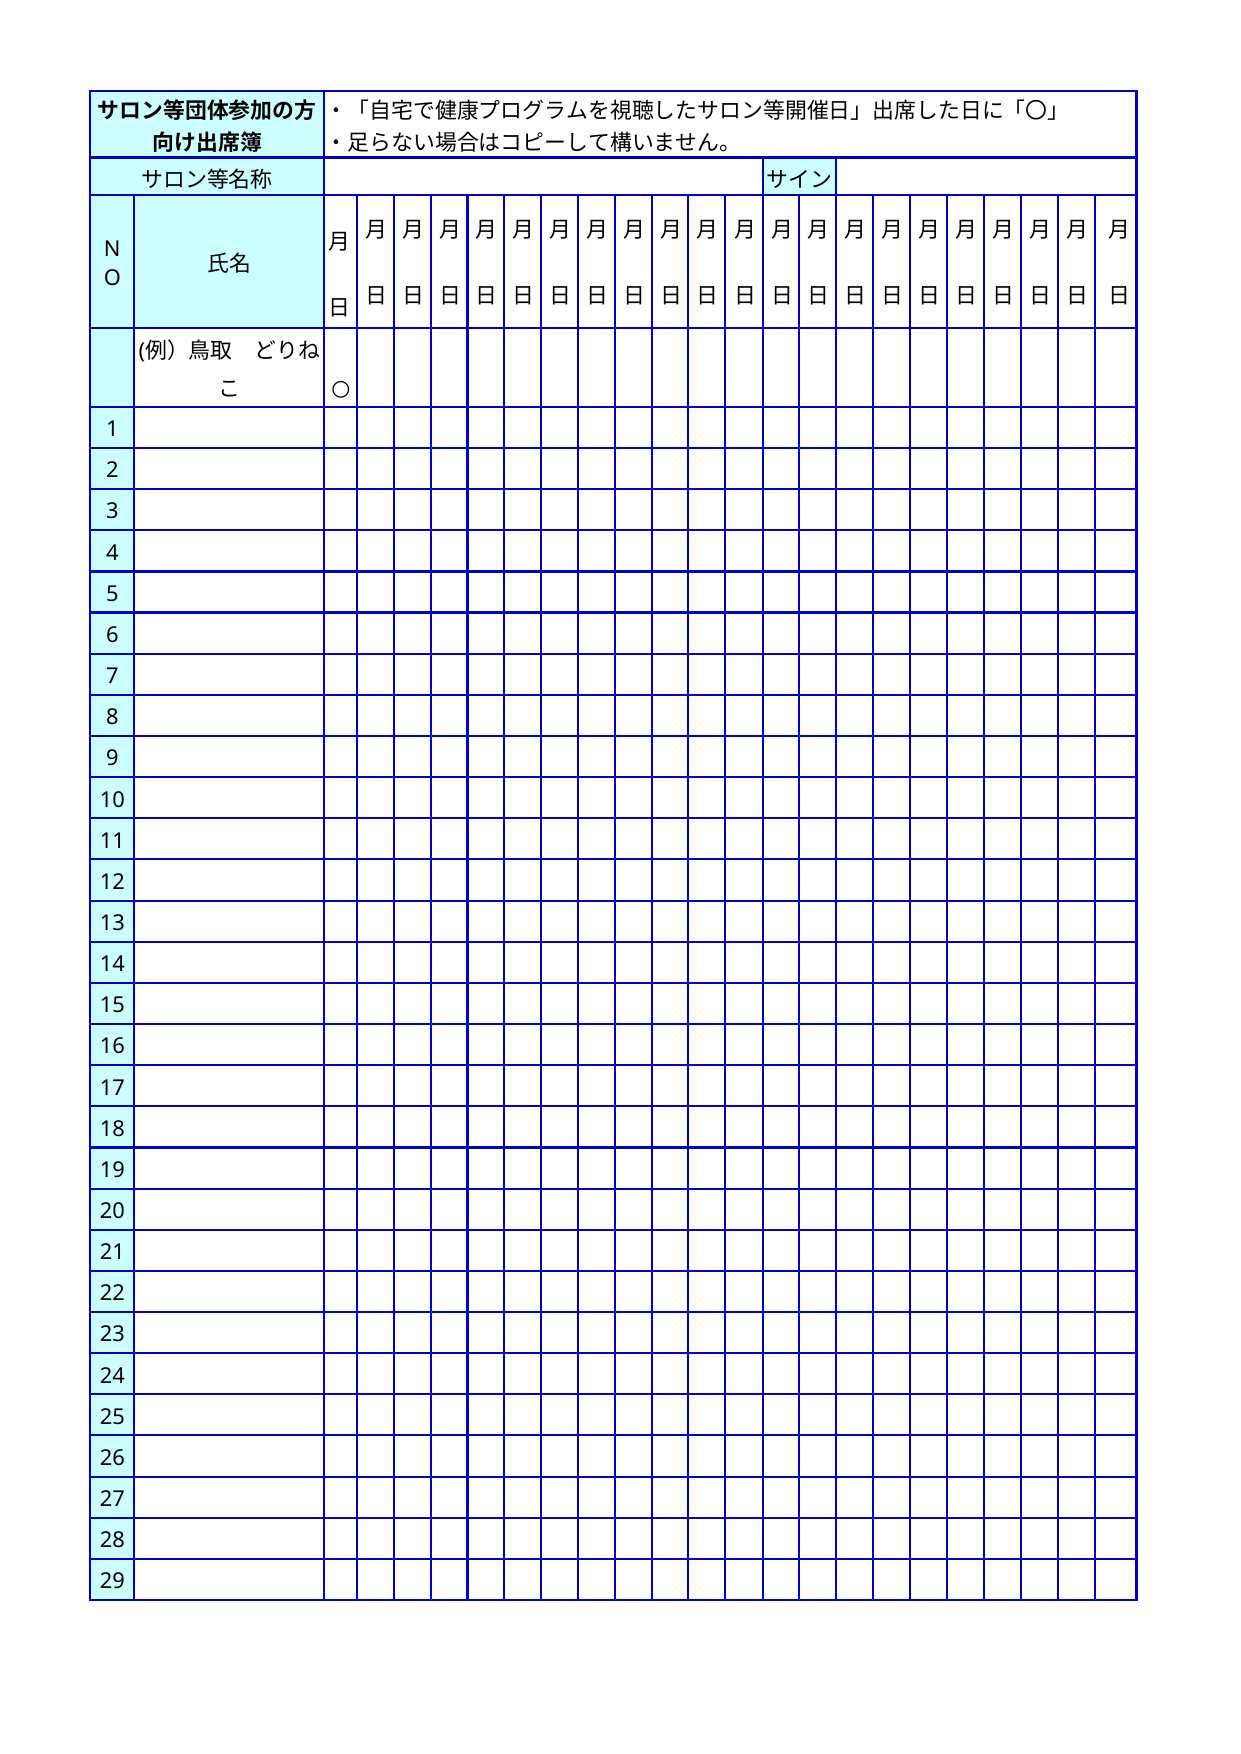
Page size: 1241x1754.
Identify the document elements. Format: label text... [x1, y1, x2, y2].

table_cell [800, 408, 835, 447]
table_cell [542, 1272, 577, 1311]
table_cell [985, 1519, 1020, 1558]
table_cell [358, 655, 393, 694]
table_cell [911, 819, 946, 858]
table_cell [653, 408, 687, 447]
table_cell [579, 1395, 614, 1434]
table_cell [837, 159, 1135, 194]
table_cell [505, 1066, 540, 1105]
table_cell [726, 1149, 762, 1187]
table_cell [325, 1025, 356, 1064]
table_cell [358, 449, 393, 488]
table_cell N O [91, 196, 133, 327]
table_cell [542, 1354, 577, 1393]
table_cell [579, 860, 614, 899]
table_cell [911, 1313, 946, 1352]
table_cell [764, 614, 798, 653]
table_cell [1096, 1107, 1135, 1146]
table_cell [985, 1395, 1020, 1434]
table_cell [800, 1272, 835, 1311]
table_cell [1059, 1107, 1094, 1146]
table_cell [616, 408, 651, 447]
table_cell [837, 655, 872, 694]
table_cell 20 [91, 1190, 133, 1229]
table_cell [764, 1066, 798, 1105]
table_cell [1022, 1272, 1057, 1311]
table_cell 月 日 [837, 196, 872, 327]
table_cell [1096, 531, 1135, 570]
table_cell [653, 1272, 687, 1311]
table_cell [837, 1395, 872, 1434]
table_cell [1096, 490, 1135, 529]
table_cell [395, 573, 430, 611]
table_cell [135, 943, 323, 982]
table_cell [1059, 1066, 1094, 1105]
table_cell [911, 984, 946, 1023]
table_cell [874, 1395, 909, 1434]
table_cell [874, 655, 909, 694]
table_cell [985, 490, 1020, 529]
table_cell [689, 655, 724, 694]
table_cell [542, 860, 577, 899]
table_cell [911, 1066, 946, 1105]
table_cell [616, 614, 651, 653]
table_cell [985, 1025, 1020, 1064]
table_cell [800, 449, 835, 488]
table_cell [911, 614, 946, 653]
table_cell [874, 1066, 909, 1105]
table_cell [325, 408, 356, 447]
table_cell [358, 1313, 393, 1352]
table_cell [948, 531, 983, 570]
table_cell [874, 1436, 909, 1476]
table_cell [469, 1395, 503, 1434]
table_cell [764, 1560, 798, 1599]
table_cell [653, 1519, 687, 1558]
table_cell [689, 408, 724, 447]
table_cell [395, 778, 430, 817]
table_cell [469, 860, 503, 899]
table_cell [325, 1190, 356, 1229]
table_cell [837, 614, 872, 653]
table_cell [616, 1025, 651, 1064]
table_cell [874, 1025, 909, 1064]
table_header ・「自宅で健康プログラムを視聴したサロン等開催日」出席した日に「〇」 ・足らない場合はコピーして構いません。 [325, 92, 1135, 156]
table_cell [1022, 329, 1057, 406]
table_cell [837, 1231, 872, 1270]
table_cell [325, 696, 356, 735]
table_cell [432, 1272, 466, 1311]
table_cell [837, 573, 872, 611]
table_cell [837, 819, 872, 858]
table_cell 2 [91, 449, 133, 488]
table_cell [948, 819, 983, 858]
table_cell [726, 490, 762, 529]
table_cell [1059, 1025, 1094, 1064]
table_cell [135, 1395, 323, 1434]
table_cell [837, 1272, 872, 1311]
table_cell [325, 449, 356, 488]
table_cell [764, 490, 798, 529]
table_cell 月 日 [800, 196, 835, 327]
table_cell [469, 902, 503, 941]
table_cell 月 日 [616, 196, 651, 327]
table_cell [395, 1560, 430, 1599]
table_cell [689, 1231, 724, 1270]
table_cell [432, 1066, 466, 1105]
table_cell [542, 1478, 577, 1517]
table_cell [726, 1436, 762, 1476]
table_cell [800, 1313, 835, 1352]
table_cell [395, 1519, 430, 1558]
table_cell 27 [91, 1478, 133, 1517]
table_cell [1022, 1190, 1057, 1229]
table_cell [432, 1025, 466, 1064]
table_cell [911, 1354, 946, 1393]
table_cell [1096, 1272, 1135, 1311]
table_cell [616, 1149, 651, 1187]
table_cell [948, 778, 983, 817]
table_cell [1022, 860, 1057, 899]
table_cell [1022, 1478, 1057, 1517]
table_cell [358, 573, 393, 611]
table_cell [911, 737, 946, 776]
table_cell [616, 943, 651, 982]
table_cell [653, 490, 687, 529]
table_cell [505, 1107, 540, 1146]
table_cell [579, 1560, 614, 1599]
table_cell [764, 449, 798, 488]
table_cell [874, 1149, 909, 1187]
table_cell [325, 1066, 356, 1105]
table_cell [542, 1560, 577, 1599]
table_cell [505, 902, 540, 941]
table_cell [505, 329, 540, 406]
table_cell 18 [91, 1107, 133, 1146]
table_cell [542, 943, 577, 982]
table_cell [1096, 1395, 1135, 1434]
table_cell [1096, 819, 1135, 858]
table_cell 月 日 [653, 196, 687, 327]
table_cell [469, 1231, 503, 1270]
table_cell [726, 902, 762, 941]
table_cell [985, 1231, 1020, 1270]
table_cell [837, 943, 872, 982]
table_cell [689, 1107, 724, 1146]
table_cell [911, 531, 946, 570]
table_cell [395, 943, 430, 982]
table_cell [985, 1436, 1020, 1476]
table_cell サイン [764, 159, 835, 194]
table_cell 17 [91, 1066, 133, 1105]
table_cell [616, 490, 651, 529]
table_cell [653, 1149, 687, 1187]
table_cell [874, 943, 909, 982]
table_cell [985, 1107, 1020, 1146]
table_cell [1022, 984, 1057, 1023]
table_cell [726, 1478, 762, 1517]
table_cell [469, 819, 503, 858]
table_cell [948, 1272, 983, 1311]
table_cell [874, 1190, 909, 1229]
table_cell [1096, 329, 1135, 406]
table_cell [985, 449, 1020, 488]
table_cell [432, 984, 466, 1023]
table_cell [469, 696, 503, 735]
table_cell [948, 943, 983, 982]
table_cell [800, 1107, 835, 1146]
table_cell [135, 1107, 323, 1146]
table_cell [358, 1560, 393, 1599]
table_cell [800, 1025, 835, 1064]
table_cell [1096, 778, 1135, 817]
table_cell [505, 655, 540, 694]
table_cell [135, 737, 323, 776]
table_cell [395, 1231, 430, 1270]
table_cell [395, 1436, 430, 1476]
table_cell [764, 984, 798, 1023]
table_cell [911, 696, 946, 735]
table_cell [542, 655, 577, 694]
table_cell [948, 1107, 983, 1146]
table_cell [800, 1395, 835, 1434]
table_cell [689, 1313, 724, 1352]
table_cell [1096, 655, 1135, 694]
table_cell [726, 1354, 762, 1393]
table_cell [542, 449, 577, 488]
table_cell [135, 1190, 323, 1229]
table_cell [432, 329, 466, 406]
table_cell [837, 1354, 872, 1393]
table_cell [911, 573, 946, 611]
table_cell [432, 1149, 466, 1187]
table_cell [800, 1066, 835, 1105]
table_cell [1022, 696, 1057, 735]
table_cell [579, 1272, 614, 1311]
table_cell [874, 614, 909, 653]
table_cell [837, 1313, 872, 1352]
table_cell 氏名 [135, 196, 323, 327]
table_cell [1059, 1149, 1094, 1187]
table_cell 29 [91, 1560, 133, 1599]
table_cell [1096, 1354, 1135, 1393]
table_cell 6 [91, 614, 133, 653]
table_cell [325, 1395, 356, 1434]
table_cell [874, 1354, 909, 1393]
table_cell [395, 1107, 430, 1146]
table_cell [764, 329, 798, 406]
table_cell [764, 696, 798, 735]
table_cell [395, 1354, 430, 1393]
table_cell [505, 490, 540, 529]
table_cell [395, 408, 430, 447]
table_cell [726, 778, 762, 817]
table_cell [837, 1149, 872, 1187]
table_cell [985, 984, 1020, 1023]
table_cell [764, 819, 798, 858]
table_cell 13 [91, 902, 133, 941]
table_cell [616, 1478, 651, 1517]
table_cell [653, 902, 687, 941]
table_cell [469, 614, 503, 653]
table_cell [325, 1354, 356, 1393]
table_cell 15 [91, 984, 133, 1023]
table_cell [358, 1025, 393, 1064]
table_cell [948, 737, 983, 776]
table_cell [542, 1231, 577, 1270]
table_cell [653, 1478, 687, 1517]
table_cell [358, 490, 393, 529]
table_cell [135, 449, 323, 488]
table_cell [395, 1066, 430, 1105]
table_cell [911, 329, 946, 406]
table_cell [325, 1313, 356, 1352]
table_cell [616, 573, 651, 611]
table_cell [579, 1354, 614, 1393]
table_cell [616, 329, 651, 406]
table_cell [542, 1519, 577, 1558]
table_cell [616, 1107, 651, 1146]
table_cell [432, 573, 466, 611]
table_cell [432, 1190, 466, 1229]
table_cell 月 日 [689, 196, 724, 327]
table_cell [800, 573, 835, 611]
table_cell [579, 1478, 614, 1517]
table_cell [325, 1107, 356, 1146]
table_cell [800, 531, 835, 570]
table_cell 24 [91, 1354, 133, 1393]
table_cell [1059, 1272, 1094, 1311]
table_cell [616, 696, 651, 735]
table_cell [689, 573, 724, 611]
table_cell [505, 408, 540, 447]
table_cell [358, 531, 393, 570]
table_cell [542, 1395, 577, 1434]
table_cell [689, 984, 724, 1023]
table_cell [948, 860, 983, 899]
table_cell [325, 1149, 356, 1187]
table_cell [135, 408, 323, 447]
table_cell 14 [91, 943, 133, 982]
table_cell [911, 1025, 946, 1064]
table_cell [469, 1354, 503, 1393]
table_cell [579, 1149, 614, 1187]
table_cell [469, 329, 503, 406]
table_cell [135, 1560, 323, 1599]
table_cell [653, 1354, 687, 1393]
table_cell [1096, 860, 1135, 899]
table_cell [135, 1066, 323, 1105]
table_cell [948, 449, 983, 488]
table_cell [764, 1190, 798, 1229]
table_cell [1059, 573, 1094, 611]
table_cell [358, 1354, 393, 1393]
table_cell [764, 943, 798, 982]
table_cell [985, 573, 1020, 611]
table_cell [985, 408, 1020, 447]
table_cell [432, 819, 466, 858]
table_cell [325, 1231, 356, 1270]
table_cell [874, 490, 909, 529]
table_cell [1096, 573, 1135, 611]
table_cell [911, 1107, 946, 1146]
table_cell 月 日 [911, 196, 946, 327]
table_cell [1059, 408, 1094, 447]
table_cell [432, 531, 466, 570]
table_cell [432, 696, 466, 735]
table_cell [911, 408, 946, 447]
table_cell [542, 1313, 577, 1352]
table_cell [837, 1025, 872, 1064]
table_cell [505, 1478, 540, 1517]
table_cell [395, 860, 430, 899]
table_cell [432, 1478, 466, 1517]
table_cell [653, 778, 687, 817]
table_cell [1022, 1519, 1057, 1558]
table_cell [653, 655, 687, 694]
table_cell [135, 860, 323, 899]
table_cell [653, 531, 687, 570]
table_cell [764, 655, 798, 694]
table_cell [616, 778, 651, 817]
table_cell [395, 1478, 430, 1517]
table_cell [948, 614, 983, 653]
table_cell [726, 1190, 762, 1229]
table_cell [358, 943, 393, 982]
table_cell [726, 819, 762, 858]
table_cell [874, 819, 909, 858]
table_cell [325, 1560, 356, 1599]
table_cell [911, 902, 946, 941]
table_cell [358, 1066, 393, 1105]
table_cell [1096, 1231, 1135, 1270]
table_cell [135, 984, 323, 1023]
table_cell [469, 1066, 503, 1105]
table_cell [764, 1107, 798, 1146]
table_cell [1022, 1066, 1057, 1105]
table_cell [579, 1313, 614, 1352]
table_cell [764, 860, 798, 899]
table_cell [653, 1313, 687, 1352]
table_cell [432, 449, 466, 488]
table_cell [579, 614, 614, 653]
table_cell 月 日 [1022, 196, 1057, 327]
table_cell [800, 1231, 835, 1270]
table_cell [689, 737, 724, 776]
table_cell [616, 860, 651, 899]
table_cell [1059, 655, 1094, 694]
table_cell [653, 737, 687, 776]
table_cell [1096, 1560, 1135, 1599]
table_cell [985, 1066, 1020, 1105]
table_cell [689, 1066, 724, 1105]
table_cell [689, 490, 724, 529]
table_cell [874, 737, 909, 776]
table_cell [1096, 1190, 1135, 1229]
table_cell [837, 1519, 872, 1558]
table_cell [325, 573, 356, 611]
table_cell [579, 1025, 614, 1064]
table_cell [1022, 902, 1057, 941]
table_cell [135, 573, 323, 611]
table_cell [505, 984, 540, 1023]
table_cell [579, 737, 614, 776]
table_cell [800, 1519, 835, 1558]
table_cell [985, 737, 1020, 776]
table_header サロン等団体参加の方 向け出席簿 [91, 92, 323, 156]
table_cell 4 [91, 531, 133, 570]
table_cell 月 日 [1096, 196, 1135, 327]
table_cell 9 [91, 737, 133, 776]
table_cell [689, 1149, 724, 1187]
table_cell [653, 614, 687, 653]
table_cell [1059, 1313, 1094, 1352]
table_cell [653, 1107, 687, 1146]
table_cell [653, 1025, 687, 1064]
table_cell [689, 1519, 724, 1558]
table_cell [800, 737, 835, 776]
table_cell [1022, 1354, 1057, 1393]
table_cell [432, 778, 466, 817]
table_cell [985, 655, 1020, 694]
table_cell [874, 329, 909, 406]
table_cell [135, 531, 323, 570]
table_cell [579, 655, 614, 694]
table_cell 25 [91, 1395, 133, 1434]
table_cell [432, 1560, 466, 1599]
table_cell [505, 1560, 540, 1599]
table_cell [1022, 655, 1057, 694]
table_cell [800, 1354, 835, 1393]
table_cell [505, 819, 540, 858]
table_cell [1096, 408, 1135, 447]
table_cell [1059, 819, 1094, 858]
table_cell [542, 1066, 577, 1105]
table_cell [653, 1436, 687, 1476]
table_cell [948, 1231, 983, 1270]
table_cell [579, 1107, 614, 1146]
table_cell [1096, 614, 1135, 653]
table_cell [1059, 1560, 1094, 1599]
table_cell [135, 1025, 323, 1064]
table_cell [1022, 408, 1057, 447]
table_cell [432, 1395, 466, 1434]
table_cell [1022, 573, 1057, 611]
table_cell [579, 819, 614, 858]
table_cell [874, 531, 909, 570]
table_cell [358, 860, 393, 899]
table_cell [911, 860, 946, 899]
table_cell [358, 1107, 393, 1146]
table_cell [579, 1066, 614, 1105]
table_cell [135, 490, 323, 529]
table_cell [764, 778, 798, 817]
table_cell [1022, 778, 1057, 817]
table_cell [325, 614, 356, 653]
table_cell [616, 1519, 651, 1558]
table_cell [653, 819, 687, 858]
table_cell [325, 159, 762, 194]
table_cell [874, 696, 909, 735]
table_cell [764, 531, 798, 570]
table_cell [616, 1272, 651, 1311]
table_cell [542, 408, 577, 447]
table_cell [689, 819, 724, 858]
table_cell [837, 860, 872, 899]
table_cell [726, 984, 762, 1023]
table_cell [985, 860, 1020, 899]
table_cell [579, 573, 614, 611]
table_cell [726, 1519, 762, 1558]
table_cell [1022, 1560, 1057, 1599]
table_cell [542, 1436, 577, 1476]
table_cell [800, 902, 835, 941]
table_cell [653, 1066, 687, 1105]
table_cell [1059, 1395, 1094, 1434]
table_cell [358, 1231, 393, 1270]
table_cell [358, 1190, 393, 1229]
table_cell [689, 531, 724, 570]
table_cell [874, 408, 909, 447]
table_cell [325, 860, 356, 899]
table_cell [1096, 1066, 1135, 1105]
table_cell [764, 902, 798, 941]
table_cell [395, 737, 430, 776]
table_cell 月 日 [505, 196, 540, 327]
table_cell [542, 1107, 577, 1146]
table_cell [505, 778, 540, 817]
table_cell [837, 490, 872, 529]
table_cell [653, 984, 687, 1023]
table_cell [1022, 1025, 1057, 1064]
table_cell [948, 1560, 983, 1599]
table_cell [800, 614, 835, 653]
table_cell [764, 1025, 798, 1064]
table_cell [505, 1354, 540, 1393]
table_cell [469, 531, 503, 570]
table_cell [135, 1478, 323, 1517]
table_cell 月 日 [358, 196, 393, 327]
table_cell [1022, 614, 1057, 653]
table_cell [1059, 984, 1094, 1023]
table_cell [358, 614, 393, 653]
table_cell [135, 696, 323, 735]
table_cell [579, 1436, 614, 1476]
table_cell [1022, 943, 1057, 982]
table_cell (例）鳥取 どりねこ [135, 329, 323, 406]
table_cell [432, 408, 466, 447]
table_cell [135, 1149, 323, 1187]
table_cell [325, 984, 356, 1023]
table_cell [505, 1436, 540, 1476]
table_cell [726, 1560, 762, 1599]
table_cell [985, 943, 1020, 982]
table_cell [469, 655, 503, 694]
table_cell [948, 1149, 983, 1187]
table_cell [432, 860, 466, 899]
table_cell [579, 778, 614, 817]
table_cell [653, 1231, 687, 1270]
table_cell [505, 860, 540, 899]
table_cell [325, 737, 356, 776]
table_cell [616, 655, 651, 694]
table_cell [432, 737, 466, 776]
table_cell [948, 573, 983, 611]
table_cell [505, 614, 540, 653]
table_cell [616, 1313, 651, 1352]
table_cell 22 [91, 1272, 133, 1311]
table_cell [135, 1313, 323, 1352]
table_cell [616, 531, 651, 570]
table_cell [432, 614, 466, 653]
table_cell [1059, 490, 1094, 529]
table_cell [1059, 1519, 1094, 1558]
table_cell [1059, 1231, 1094, 1270]
table_cell [135, 819, 323, 858]
table_cell [1059, 1436, 1094, 1476]
table_cell 月 日 [325, 196, 356, 327]
table_cell [325, 531, 356, 570]
table_cell ○ [325, 329, 356, 406]
table_cell [1022, 1395, 1057, 1434]
table_cell [616, 1066, 651, 1105]
table_cell [764, 573, 798, 611]
table_cell [985, 819, 1020, 858]
table_cell [469, 449, 503, 488]
table_cell [469, 1436, 503, 1476]
table_cell 28 [91, 1519, 133, 1558]
table_cell [1096, 1478, 1135, 1517]
table_cell [726, 1272, 762, 1311]
table_cell [505, 573, 540, 611]
table_cell [358, 1436, 393, 1476]
table_cell 10 [91, 778, 133, 817]
table_cell [764, 1436, 798, 1476]
table_cell [1096, 449, 1135, 488]
table_cell [800, 1560, 835, 1599]
table_cell [948, 1436, 983, 1476]
table_cell [358, 902, 393, 941]
table_cell [985, 614, 1020, 653]
table_cell [395, 1395, 430, 1434]
table_cell [948, 655, 983, 694]
table_cell [616, 1395, 651, 1434]
table_cell 12 [91, 860, 133, 899]
table_cell [542, 1190, 577, 1229]
table_cell [542, 819, 577, 858]
table_cell [469, 408, 503, 447]
table_cell [764, 408, 798, 447]
table_cell [726, 860, 762, 899]
table_cell [726, 737, 762, 776]
table_cell [616, 984, 651, 1023]
table_cell [469, 1149, 503, 1187]
table_cell [985, 778, 1020, 817]
table_cell [837, 1190, 872, 1229]
table_cell [653, 943, 687, 982]
table_cell [505, 737, 540, 776]
table_cell [395, 449, 430, 488]
table_cell [395, 531, 430, 570]
table_cell [432, 655, 466, 694]
table_cell [911, 1190, 946, 1229]
table_cell [616, 1231, 651, 1270]
table_cell [325, 778, 356, 817]
table_cell [874, 860, 909, 899]
table_cell [542, 531, 577, 570]
table_cell [432, 1313, 466, 1352]
table_cell [911, 449, 946, 488]
table_cell [1059, 449, 1094, 488]
table_cell [1096, 1436, 1135, 1476]
table_cell [542, 696, 577, 735]
table_cell [616, 819, 651, 858]
table_cell [505, 1272, 540, 1311]
table_cell [1022, 449, 1057, 488]
table_cell [726, 1066, 762, 1105]
table_cell [726, 1395, 762, 1434]
table_cell [325, 490, 356, 529]
table_cell [579, 1519, 614, 1558]
table_cell [469, 1272, 503, 1311]
table_cell [358, 984, 393, 1023]
table_cell [542, 490, 577, 529]
table_cell 月 日 [469, 196, 503, 327]
table_cell [616, 449, 651, 488]
table_cell [689, 1190, 724, 1229]
table_cell [985, 1149, 1020, 1187]
table_cell [395, 1149, 430, 1187]
table_cell [505, 1313, 540, 1352]
table_cell [395, 655, 430, 694]
table_cell [948, 1313, 983, 1352]
table_cell 1 [91, 408, 133, 447]
table_cell [837, 329, 872, 406]
table_cell [1059, 1190, 1094, 1229]
table_cell [689, 943, 724, 982]
table_cell [91, 329, 133, 406]
table_cell [1096, 943, 1135, 982]
table_cell [1059, 614, 1094, 653]
table_cell [800, 655, 835, 694]
table_cell 5 [91, 573, 133, 611]
table_cell [505, 531, 540, 570]
table_cell 月 日 [948, 196, 983, 327]
table_cell [726, 1107, 762, 1146]
table_cell [325, 1436, 356, 1476]
table_cell [985, 1190, 1020, 1229]
table_cell [985, 1560, 1020, 1599]
table_cell [1022, 737, 1057, 776]
table_cell [653, 573, 687, 611]
table_cell [837, 1107, 872, 1146]
table_cell [505, 1149, 540, 1187]
table_cell [948, 1519, 983, 1558]
table_cell [911, 1478, 946, 1517]
table_cell [689, 614, 724, 653]
table_cell [1059, 778, 1094, 817]
table_cell [1022, 1436, 1057, 1476]
table_cell [726, 943, 762, 982]
table_cell [764, 1354, 798, 1393]
table_cell [358, 408, 393, 447]
table_cell [800, 1190, 835, 1229]
table_cell 3 [91, 490, 133, 529]
table_cell [764, 1149, 798, 1187]
table_cell 月 日 [985, 196, 1020, 327]
table_cell [1059, 943, 1094, 982]
table_cell [325, 1272, 356, 1311]
table_cell [1059, 329, 1094, 406]
table_cell [616, 1436, 651, 1476]
table_cell [542, 573, 577, 611]
table_cell [911, 778, 946, 817]
table_cell 19 [91, 1149, 133, 1187]
table_cell [948, 1395, 983, 1434]
table_cell [358, 737, 393, 776]
table_cell 月 日 [874, 196, 909, 327]
table_cell [985, 1272, 1020, 1311]
table_cell [1096, 1025, 1135, 1064]
table_cell [395, 1313, 430, 1352]
table_cell [469, 1478, 503, 1517]
table_cell [579, 449, 614, 488]
table_cell [1096, 902, 1135, 941]
table_cell [874, 902, 909, 941]
table_cell [395, 490, 430, 529]
table_cell [689, 449, 724, 488]
table_cell [505, 943, 540, 982]
table_cell [948, 408, 983, 447]
table_cell [395, 819, 430, 858]
table_cell [874, 1231, 909, 1270]
table_cell [616, 1560, 651, 1599]
table_cell [432, 1519, 466, 1558]
table_cell [579, 902, 614, 941]
table_cell [726, 655, 762, 694]
table_cell [874, 1272, 909, 1311]
table_cell [579, 408, 614, 447]
table_cell [1022, 490, 1057, 529]
table_cell [432, 1436, 466, 1476]
table_cell [800, 696, 835, 735]
table_cell [1096, 1313, 1135, 1352]
table_cell [653, 449, 687, 488]
table_cell [135, 1519, 323, 1558]
table_cell [726, 449, 762, 488]
table_cell [764, 1313, 798, 1352]
table_cell [874, 1313, 909, 1352]
table_cell 26 [91, 1436, 133, 1476]
table_cell [1096, 1149, 1135, 1187]
table_cell 7 [91, 655, 133, 694]
table_cell 月 日 [432, 196, 466, 327]
table_cell 23 [91, 1313, 133, 1352]
table_cell [432, 1231, 466, 1270]
table_cell [395, 1190, 430, 1229]
table_cell [395, 984, 430, 1023]
table_cell [837, 1560, 872, 1599]
table_cell [837, 1066, 872, 1105]
table_cell [874, 778, 909, 817]
table_cell [358, 1149, 393, 1187]
table_cell [1022, 1313, 1057, 1352]
table_cell [358, 819, 393, 858]
table_cell [542, 1149, 577, 1187]
table_cell [874, 1107, 909, 1146]
table_cell [948, 984, 983, 1023]
table_cell [469, 737, 503, 776]
table_cell [689, 1025, 724, 1064]
table_cell [616, 902, 651, 941]
table_cell [911, 1560, 946, 1599]
table_cell [764, 1478, 798, 1517]
table_cell [764, 1519, 798, 1558]
table_cell [948, 1066, 983, 1105]
table_cell [325, 1478, 356, 1517]
table_cell [837, 449, 872, 488]
table_cell [358, 1478, 393, 1517]
table_cell [726, 531, 762, 570]
table_cell [764, 1395, 798, 1434]
table_cell [469, 778, 503, 817]
table_cell [653, 860, 687, 899]
table_cell [689, 329, 724, 406]
table_cell [1059, 1354, 1094, 1393]
table_cell [395, 902, 430, 941]
table_cell [837, 531, 872, 570]
table_cell [874, 1560, 909, 1599]
table_cell 月 日 [1059, 196, 1094, 327]
table_cell [579, 1190, 614, 1229]
table_cell [358, 778, 393, 817]
table_cell [800, 778, 835, 817]
table_cell 11 [91, 819, 133, 858]
table_cell [432, 1354, 466, 1393]
table_cell [911, 1436, 946, 1476]
table_cell [726, 573, 762, 611]
table_cell [911, 655, 946, 694]
table_cell [726, 329, 762, 406]
table_cell [1096, 984, 1135, 1023]
table_cell [800, 329, 835, 406]
table_cell [911, 1149, 946, 1187]
table_cell [911, 490, 946, 529]
table_cell [325, 943, 356, 982]
table_cell [325, 819, 356, 858]
table_cell [874, 1478, 909, 1517]
table_cell [837, 408, 872, 447]
table_cell [579, 984, 614, 1023]
table_cell [689, 860, 724, 899]
table_cell [800, 1436, 835, 1476]
table_cell [911, 1519, 946, 1558]
table_cell [469, 1025, 503, 1064]
table_cell [579, 490, 614, 529]
table_cell [469, 490, 503, 529]
table_cell [135, 655, 323, 694]
table_cell [358, 329, 393, 406]
table_cell [469, 1519, 503, 1558]
table_cell [800, 1149, 835, 1187]
table_cell [469, 1313, 503, 1352]
table_cell [325, 655, 356, 694]
table_cell [358, 1272, 393, 1311]
table_cell [135, 1436, 323, 1476]
table_cell [689, 1354, 724, 1393]
table_cell [837, 737, 872, 776]
table_cell [911, 1272, 946, 1311]
table_cell [542, 737, 577, 776]
table_cell [800, 943, 835, 982]
table_cell [579, 696, 614, 735]
table_cell [689, 1272, 724, 1311]
table_cell [395, 1272, 430, 1311]
table_cell 月 日 [579, 196, 614, 327]
table_cell 月 日 [726, 196, 762, 327]
table_cell [325, 902, 356, 941]
table_cell [911, 943, 946, 982]
table_cell [985, 531, 1020, 570]
table_cell [542, 329, 577, 406]
table_cell [764, 737, 798, 776]
table_cell [358, 696, 393, 735]
table_cell [505, 1025, 540, 1064]
table_cell [948, 490, 983, 529]
table_cell [874, 573, 909, 611]
table_cell [579, 1231, 614, 1270]
table_cell [726, 408, 762, 447]
table_cell [1059, 737, 1094, 776]
table_cell [135, 902, 323, 941]
table_cell [579, 531, 614, 570]
table_cell [726, 1231, 762, 1270]
table_cell [505, 1395, 540, 1434]
table_cell [948, 696, 983, 735]
table_cell [1022, 819, 1057, 858]
table_cell 8 [91, 696, 133, 735]
table_cell 月 日 [542, 196, 577, 327]
table_cell [616, 1190, 651, 1229]
table_cell [1059, 696, 1094, 735]
table_cell [689, 1395, 724, 1434]
table_cell [616, 1354, 651, 1393]
table_cell [469, 1560, 503, 1599]
table_cell [689, 778, 724, 817]
table_cell [948, 902, 983, 941]
table_cell [395, 1025, 430, 1064]
table_cell [542, 902, 577, 941]
table_cell [432, 1107, 466, 1146]
table_cell [653, 329, 687, 406]
table_cell [432, 490, 466, 529]
table_cell [505, 449, 540, 488]
table_cell [505, 1231, 540, 1270]
table_cell [135, 1354, 323, 1393]
table_cell [689, 1478, 724, 1517]
table_cell [985, 1313, 1020, 1352]
table_cell [726, 614, 762, 653]
table_cell [800, 860, 835, 899]
table_cell [135, 778, 323, 817]
table_cell [505, 1190, 540, 1229]
table_cell [1059, 1478, 1094, 1517]
table_cell [948, 1354, 983, 1393]
table_cell [395, 614, 430, 653]
table_cell [985, 696, 1020, 735]
table_cell [726, 1313, 762, 1352]
table_cell [800, 1478, 835, 1517]
table_cell 21 [91, 1231, 133, 1270]
table_cell [358, 1395, 393, 1434]
table_cell [469, 1190, 503, 1229]
table_cell [469, 1107, 503, 1146]
table_cell [1096, 696, 1135, 735]
table_cell [432, 943, 466, 982]
table_cell [432, 902, 466, 941]
table_cell [542, 984, 577, 1023]
table_cell [469, 984, 503, 1023]
table_cell [726, 1025, 762, 1064]
table_cell 16 [91, 1025, 133, 1064]
table_cell [542, 778, 577, 817]
table_cell [689, 1560, 724, 1599]
table_cell [135, 1272, 323, 1311]
table_cell [135, 614, 323, 653]
table_cell サロン等名称 [91, 159, 323, 194]
table_cell [135, 1231, 323, 1270]
table_cell [800, 984, 835, 1023]
table_cell [358, 1519, 393, 1558]
table_cell [542, 1025, 577, 1064]
table_cell [1059, 860, 1094, 899]
table_cell [985, 1354, 1020, 1393]
table_cell 月 日 [764, 196, 798, 327]
table_cell [469, 943, 503, 982]
table_cell [505, 1519, 540, 1558]
table_cell [837, 902, 872, 941]
table_cell [874, 449, 909, 488]
table_cell [653, 696, 687, 735]
table_cell [1096, 737, 1135, 776]
table_cell [542, 614, 577, 653]
table_cell [800, 819, 835, 858]
table_cell [837, 778, 872, 817]
table_cell [579, 943, 614, 982]
table_cell [948, 1190, 983, 1229]
table_cell [837, 984, 872, 1023]
table_cell [764, 1231, 798, 1270]
table_cell [837, 696, 872, 735]
table_cell [911, 1395, 946, 1434]
table_cell [505, 696, 540, 735]
table_cell [726, 696, 762, 735]
table_cell [395, 329, 430, 406]
table_cell [1022, 1231, 1057, 1270]
table_cell [689, 902, 724, 941]
table_cell [1059, 902, 1094, 941]
table_cell [689, 696, 724, 735]
table_cell [1059, 531, 1094, 570]
table_cell [874, 984, 909, 1023]
table_cell [948, 329, 983, 406]
table_cell [948, 1025, 983, 1064]
table_cell [1096, 1519, 1135, 1558]
table_cell [395, 696, 430, 735]
table_cell [653, 1395, 687, 1434]
table_cell [985, 902, 1020, 941]
table_cell [985, 329, 1020, 406]
table_cell [1022, 1149, 1057, 1187]
table_cell [985, 1478, 1020, 1517]
table_cell [800, 490, 835, 529]
table_cell [653, 1190, 687, 1229]
table_cell [837, 1478, 872, 1517]
table_cell [469, 573, 503, 611]
table_cell 月 日 [395, 196, 430, 327]
table_cell [948, 1478, 983, 1517]
table_cell [1022, 531, 1057, 570]
table_cell [579, 329, 614, 406]
table_cell [1022, 1107, 1057, 1146]
table_cell [616, 737, 651, 776]
table_cell [764, 1272, 798, 1311]
table_cell [874, 1519, 909, 1558]
table_cell [325, 1519, 356, 1558]
table_cell [653, 1560, 687, 1599]
table_cell [911, 1231, 946, 1270]
table_cell [689, 1436, 724, 1476]
table_cell [837, 1436, 872, 1476]
